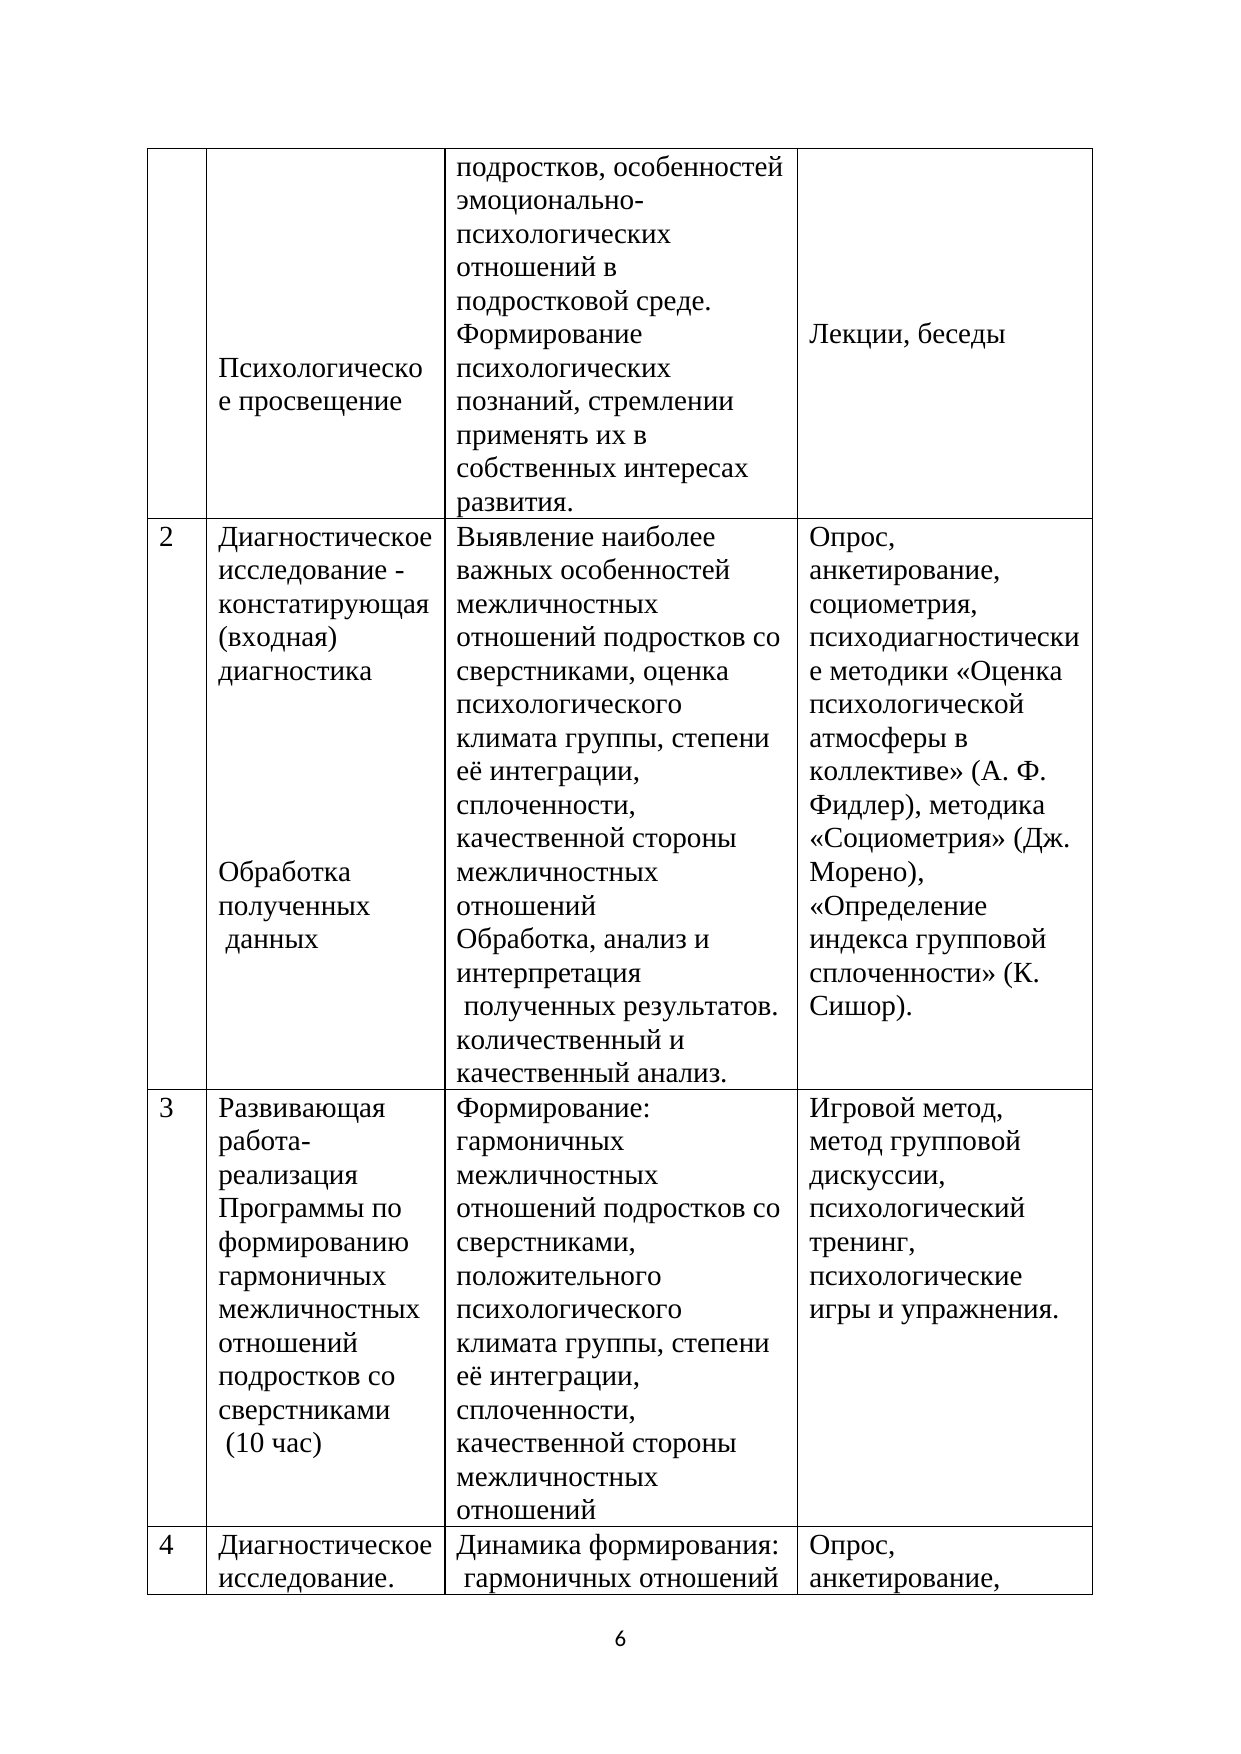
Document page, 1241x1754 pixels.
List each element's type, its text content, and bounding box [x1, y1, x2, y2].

table_cell Формирование: гармоничных межличностных отношений подростков со сверстниками, положительного психологического климата группы, степени её интеграции, сплоченности, качественной стороны межличностных отношений [446, 1090, 797, 1526]
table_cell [207, 1527, 444, 1594]
table_cell 1 [148, 149, 206, 518]
table_cell 3 [148, 1090, 206, 1526]
table_cell Диагностическое исследование - констатирующая (входная) диагностика Обработка полученных данных [207, 519, 444, 1089]
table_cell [446, 1527, 797, 1594]
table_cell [207, 149, 444, 518]
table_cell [446, 149, 797, 518]
table_cell 2 [148, 519, 206, 1089]
table_cell 4 [148, 1527, 206, 1594]
table_cell Развивающая работа- реализация Программы по формированию гармоничных межличностных отношений подростков со сверстниками (10 час) [207, 1090, 444, 1526]
table_cell Игровой метод, метод групповой дискуссии, психологический тренинг, психологические игры и упражнения. [798, 1090, 1092, 1526]
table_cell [798, 1527, 1092, 1594]
table_cell Выявление наиболее важных особенностей межличностных отношений подростков со сверстниками, оценка психологического климата группы, степени её интеграции, сплоченности, качественной стороны межличностных отношений Обработка, анализ и интерпретация полученных результатов. количественный и качественный анализ. [446, 519, 797, 1089]
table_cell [798, 149, 1092, 518]
